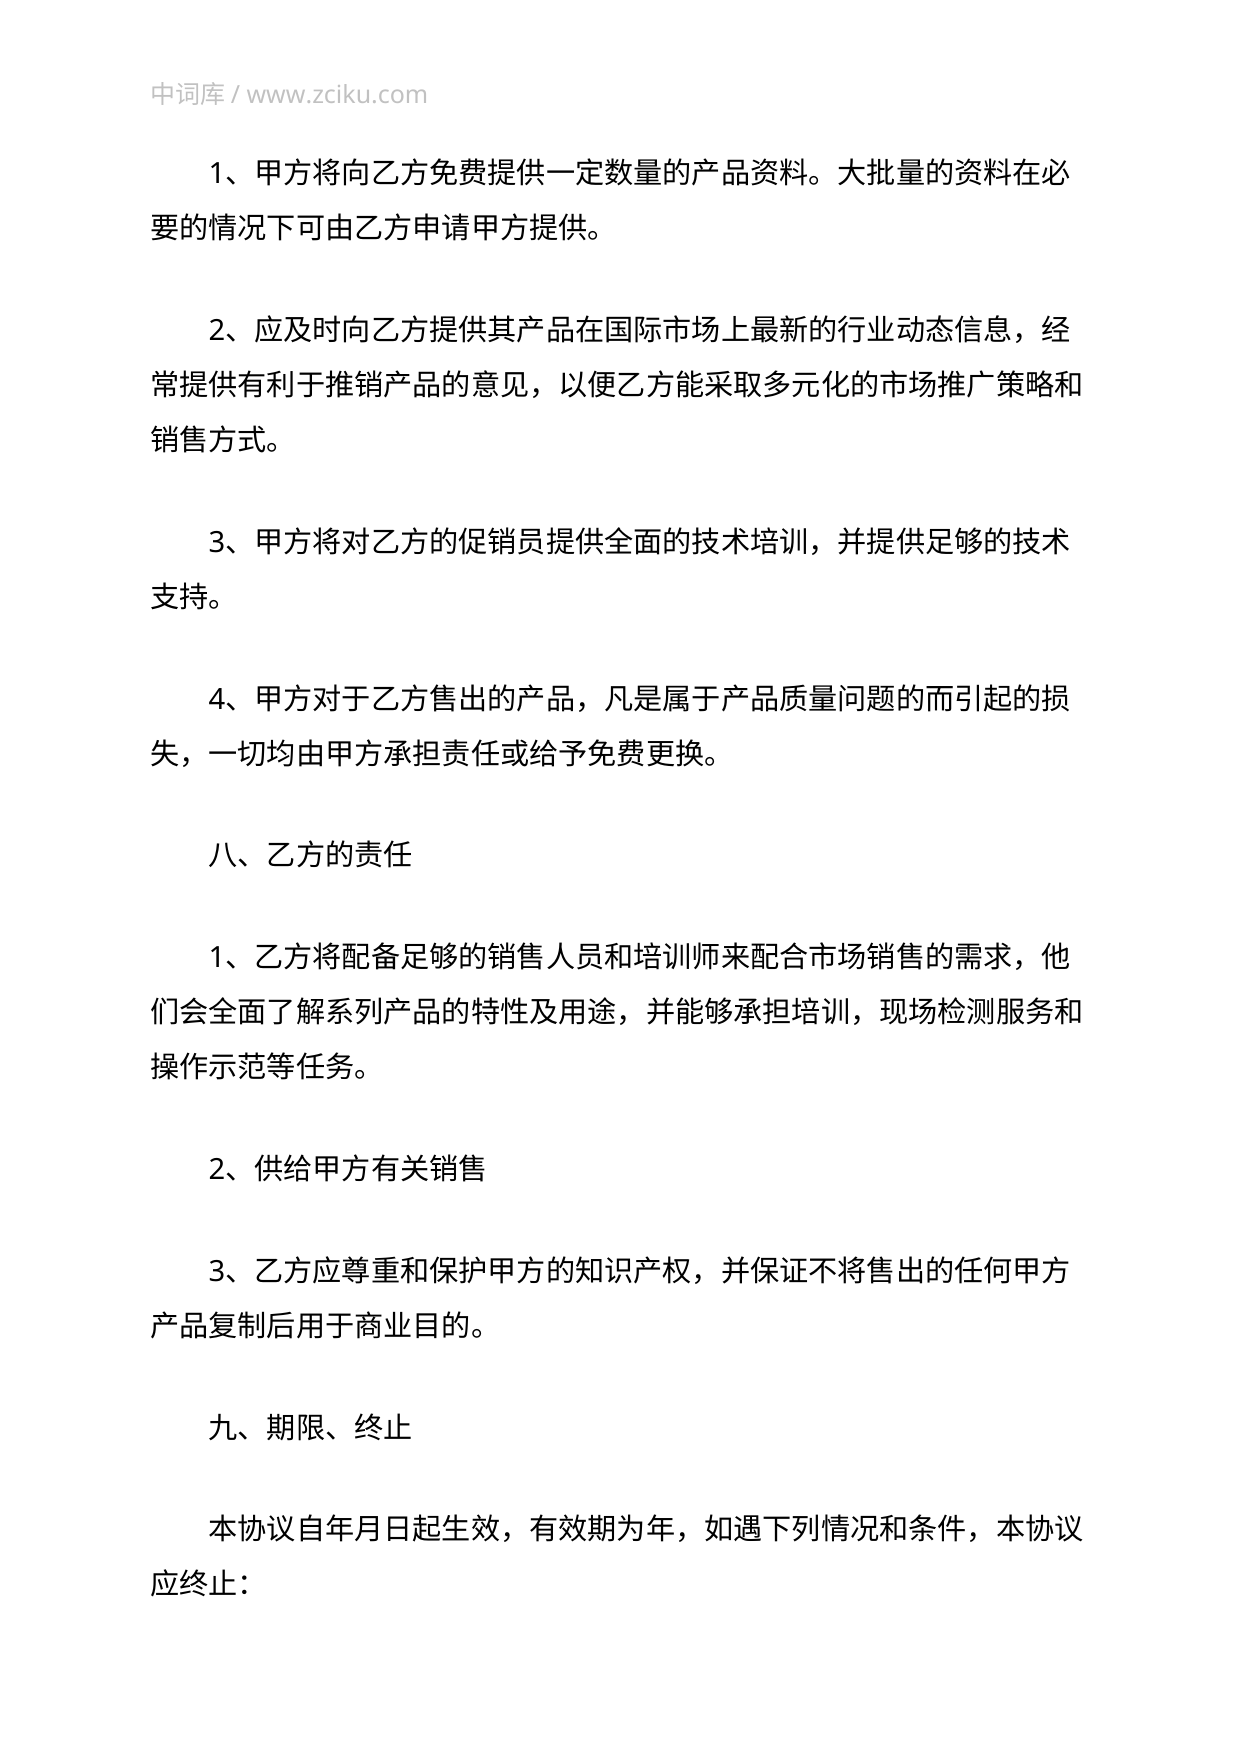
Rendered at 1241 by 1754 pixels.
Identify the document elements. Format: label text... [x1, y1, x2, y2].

text 2、应及时向乙方提供其产品在国际市场上最新的行业动态信息，经常提供有利于推销产品的意见，以便乙方能采取多元化的市场推广策略和销售方式。 [150, 307, 1090, 459]
text 4、甲方对于乙方售出的产品，凡是属于产品质量问题的而引起的损失，一切均由甲方承担责任或给予免费更换。 [150, 675, 1090, 772]
text 1、乙方将配备足够的销售人员和培训师来配合市场销售的需求，他们会全面了解系列产品的特性及用途，并能够承担培训，现场检测服务和操作示范等任务。 [150, 934, 1090, 1086]
text 九、期限、终止 [150, 1404, 1090, 1446]
text 1、甲方将向乙方免费提供一定数量的产品资料。大批量的资料在必要的情况下可由乙方申请甲方提供。 [150, 150, 1090, 247]
text 2、供给甲方有关销售 [150, 1145, 1090, 1188]
text 八、乙方的责任 [150, 832, 1090, 874]
text 本协议自年月日起生效，有效期为年，如遇下列情况和条件，本协议应终止： [150, 1506, 1090, 1603]
text 3、甲方将对乙方的促销员提供全面的技术培训，并提供足够的技术支持。 [150, 518, 1090, 616]
text 3、乙方应尊重和保护甲方的知识产权，并保证不将售出的任何甲方产品复制后用于商业目的。 [150, 1247, 1090, 1345]
